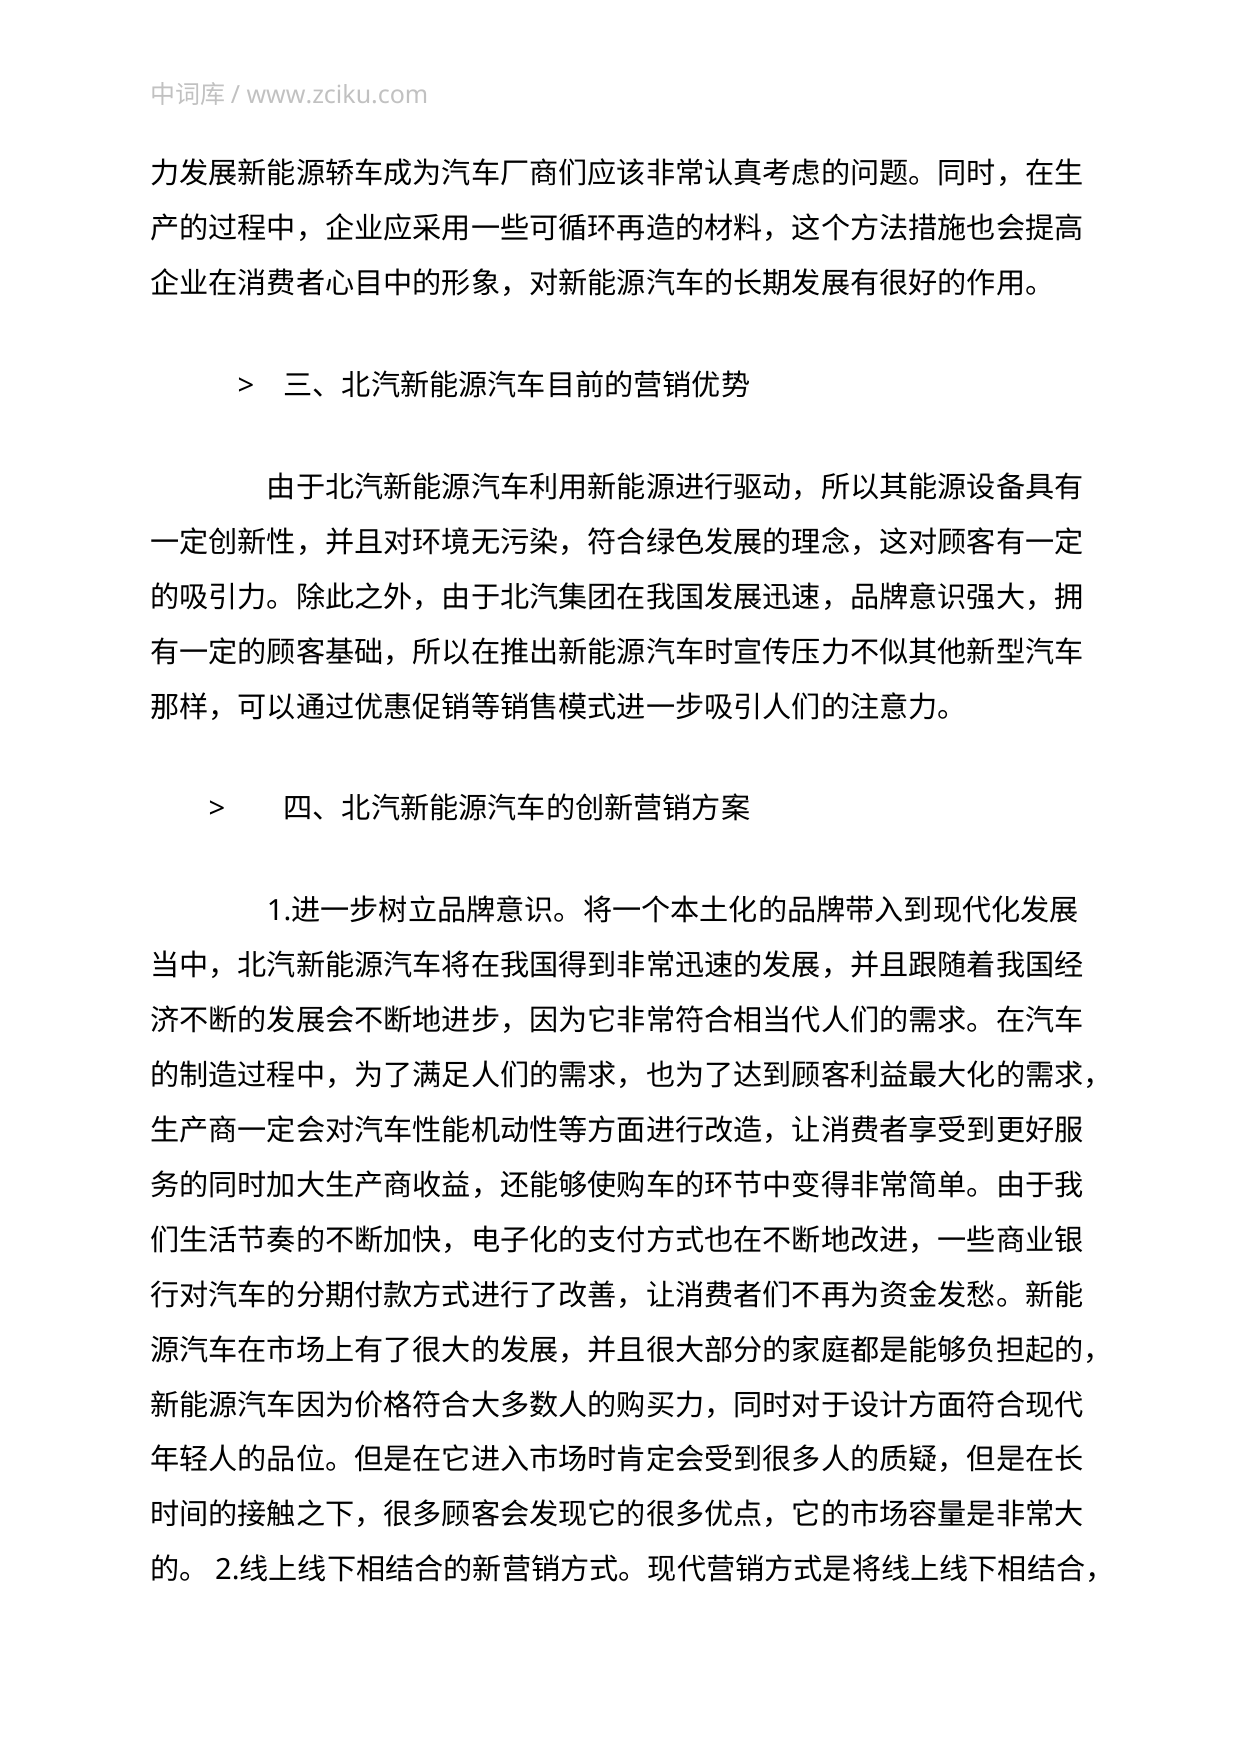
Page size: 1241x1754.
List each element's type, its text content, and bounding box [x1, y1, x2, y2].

text 由于北汽新能源汽车利用新能源进行驱动，所以其能源设备具有一定创新性，并且对环境无污染，符合绿色发展的理念，这对顾客有一定的吸引力。除此之外，由于北汽集团在我国发展迅速，品牌意识强大，拥有一定的顾客基础，所以在推出新能源汽车时宣传压力不似其他新型汽车那样，可以通过优惠促销等销售模式进一步吸引人们的注意力。 [150, 463, 1090, 725]
text > 三、北汽新能源汽车目前的营销优势 [150, 362, 1090, 404]
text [150, 150, 1090, 302]
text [150, 887, 1090, 1588]
text > 四、北汽新能源汽车的创新营销方案 [150, 785, 1090, 827]
